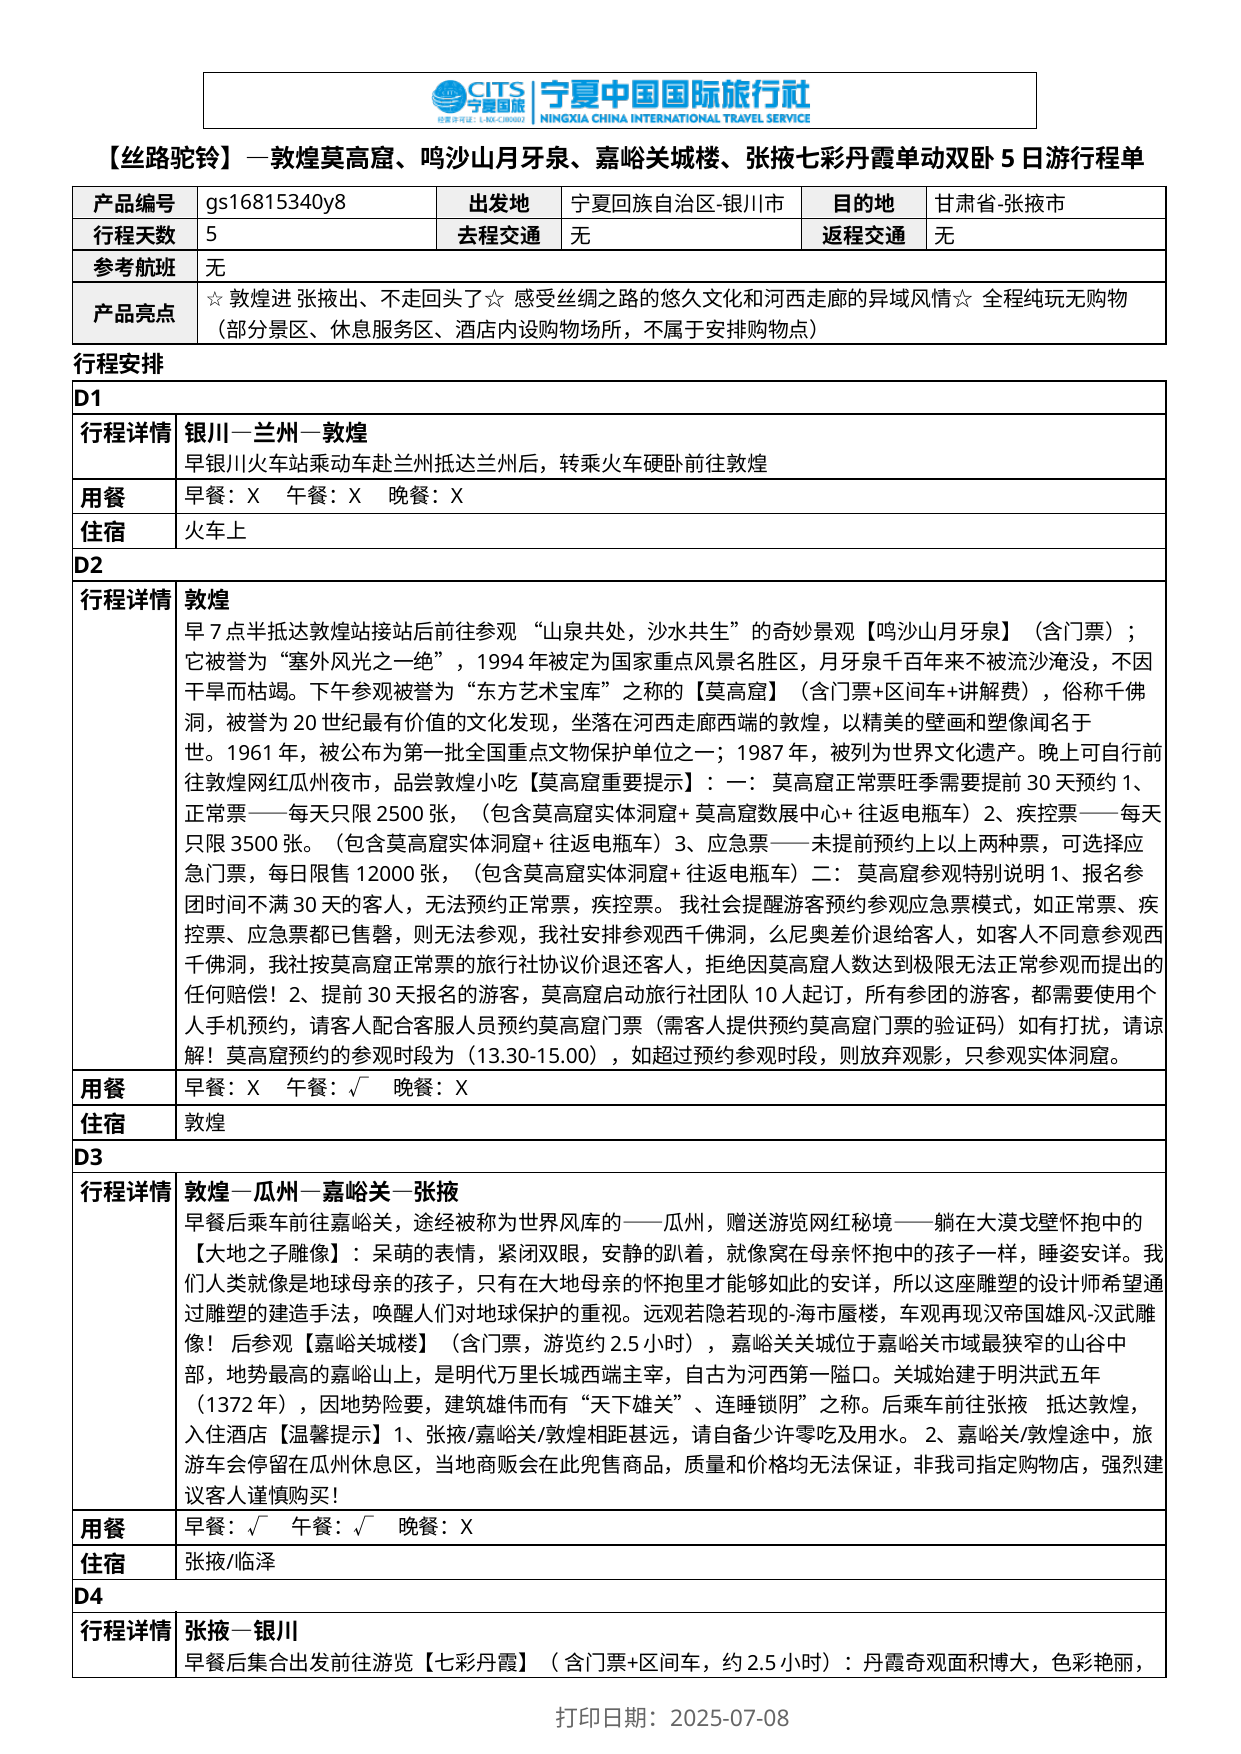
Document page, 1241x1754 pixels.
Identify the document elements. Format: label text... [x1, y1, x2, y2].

text 行程安排 [73, 346, 1167, 379]
table_cell 住宿 [73, 1106, 175, 1139]
table_cell 行程详情 [73, 1613, 175, 1677]
table_cell 用餐 [73, 1511, 175, 1544]
table_header 宁夏回族自治区-银川市 [562, 187, 801, 217]
table_cell 银川—兰州—敦煌 早银川火车站乘动车赴兰州 [177, 415, 1165, 478]
table_cell 5 [198, 219, 436, 249]
picture [204, 73, 1036, 128]
table_cell 产品亮点 [73, 283, 197, 343]
table_cell 返程交通 [802, 219, 926, 249]
table_cell 住宿 [73, 1546, 175, 1579]
table_header 目的地 [802, 187, 926, 217]
table_cell ☆ 敦煌进 张掖出、不走回头了 [198, 283, 1165, 343]
table_cell 无 [927, 219, 1165, 249]
table_cell 早餐：X 午餐：X 晚餐：X [177, 480, 1165, 513]
table_cell D2 [73, 549, 1165, 580]
table_header 产品编号 [73, 187, 197, 217]
table_cell 行程天数 [73, 219, 197, 249]
table_header D1 [73, 382, 1165, 413]
table_cell 张掖/临泽 [177, 1546, 1165, 1579]
table_cell D4 [73, 1580, 1165, 1611]
table_cell 火车上 [177, 514, 1165, 547]
table_cell 无 [198, 251, 1165, 281]
table_cell 去程交通 [437, 219, 561, 249]
table_cell 住宿 [73, 514, 175, 547]
table_cell D3 [73, 1141, 1165, 1172]
text 【丝路驼铃】—敦煌莫高窟、鸣沙山月牙泉、嘉峪关城楼、张掖七彩丹霞单动双卧5日游行程单 [73, 139, 1167, 175]
table_cell 行程详情 [73, 415, 175, 478]
table_cell 行程详情 [73, 582, 175, 1069]
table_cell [177, 1613, 1165, 1677]
table_cell 敦煌 [177, 1106, 1165, 1139]
table_cell 用餐 [73, 1071, 175, 1104]
table_cell 敦煌 早7点半抵达敦煌站 [177, 582, 1165, 1069]
table_cell 行程详情 [73, 1173, 175, 1509]
table_header 甘肃省-张掖市 [927, 187, 1165, 217]
table_header gs16815340y8 [198, 187, 436, 217]
table_cell 早餐：√ 午餐：√ 晚餐：X [177, 1511, 1165, 1544]
table_cell 敦煌—瓜州—嘉峪关—张掖 早餐后乘车前往嘉峪关， [177, 1173, 1165, 1509]
table_cell 参考航班 [73, 251, 197, 281]
table_cell 早餐：X 午餐：√ 晚餐：X [177, 1071, 1165, 1104]
table_cell 无 [562, 219, 801, 249]
table_header 出发地 [437, 187, 561, 217]
table_cell 用餐 [73, 480, 175, 513]
